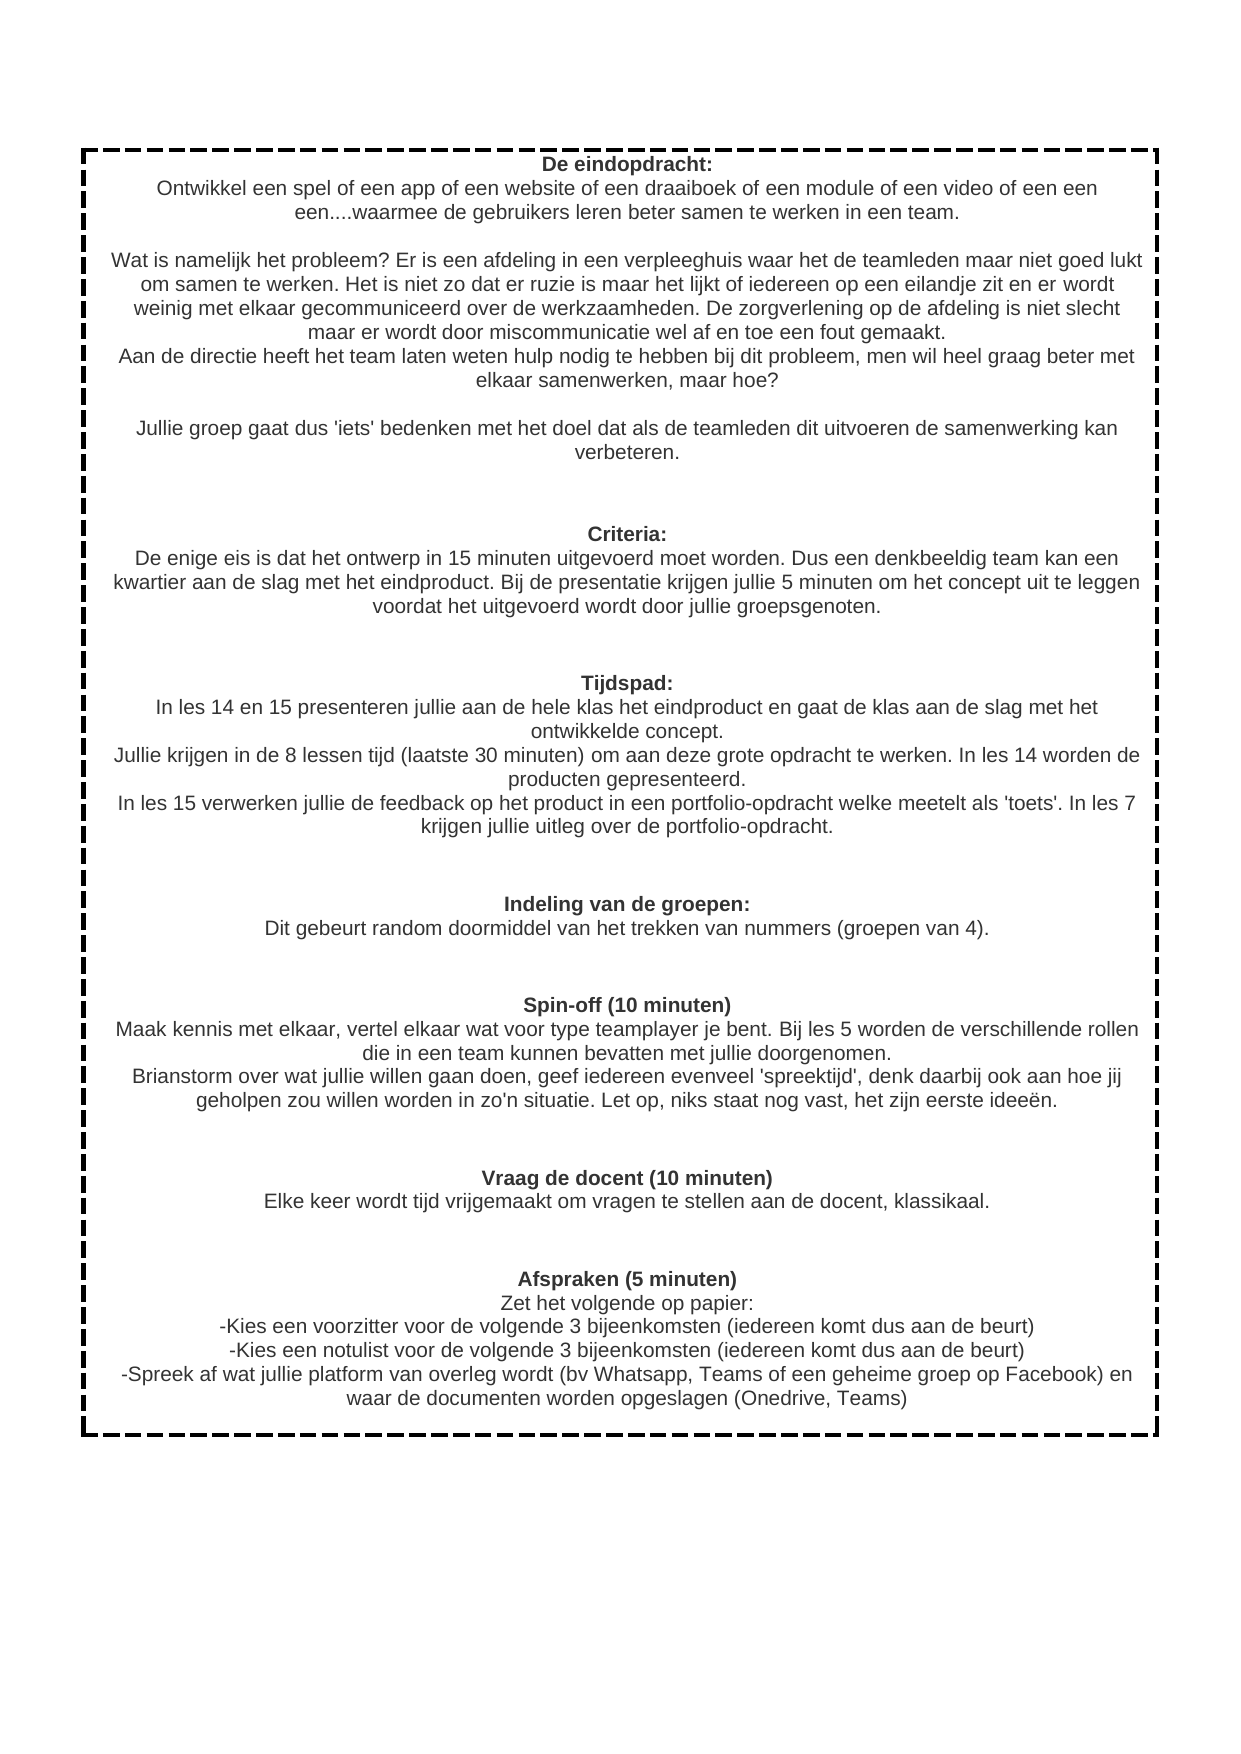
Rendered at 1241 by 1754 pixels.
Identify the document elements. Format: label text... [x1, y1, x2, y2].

table_header De eindopdracht: Ontwikkel een spel of een app of een website of een draaiboek of een module of een video of een een een....waarmee de gebruikers leren beter samen te werken in een team. Wat is namelijk het probleem? Er is een afdeling in een verpleeghuis waar het de teamleden maar niet goed lukt om samen te werken. Het is niet zo dat er ruzie is maar het lijkt of iedereen op een eilandje zit en er wordt weinig met elkaar gecommuniceerd over de werkzaamheden. De zorgverlening op de afdeling is niet slecht maar er wordt door miscommunicatie wel af en toe een fout gemaakt. Aan de directie heeft het team laten weten hulp nodig te hebben bij dit probleem, men wil heel graag beter met elkaar samenwerken, maar hoe? Jullie groep gaat dus 'iets' bedenken met het doel dat als de teamleden dit uitvoeren de samenwerking kan verbeteren. Criteria: De enige eis is dat het ontwerp in 15 minuten uitgevoerd moet worden. Dus een denkbeeldig team kan een kwartier aan de slag met het eindproduct. Bij de presentatie krijgen jullie 5 minuten om het concept uit te leggen voordat het uitgevoerd wordt door jullie groepsgenoten. Tijdspad: In les 14 en 15 presenteren jullie aan de hele klas het eindproduct en gaat de klas aan de slag met het ontwikkelde concept. Jullie krijgen in de 8 lessen tijd (laatste 30 minuten) om aan deze grote opdracht te werken. In les 14 worden de producten gepresenteerd. In les 15 verwerken jullie de feedback op het product in een portfolio-opdracht welke meetelt als 'toets'. In les 7 krijgen jullie uitleg over de portfolio-opdracht. Indeling van de groepen: Dit gebeurt random doormiddel van het trekken van nummers (groepen van 4). Spin-off (10 minuten) Maak kennis met elkaar, vertel elkaar wat voor type teamplayer je bent. Bij les 5 worden de verschillende rollen die in een team kunnen bevatten met jullie doorgenomen. Brianstorm over wat jullie willen gaan doen, geef iedereen evenveel 'spreektijd', denk daarbij ook aan hoe jij geholpen zou willen worden in zo'n situatie. Let op, niks staat nog vast, het zijn eerste ideeën. Vraag de docent (10 minuten) Elke keer wordt tijd vrijgemaakt om vragen te stellen aan de docent, klassikaal. Afspraken (5 minuten) Zet het volgende op papier: -Kies een voorzitter voor de volgende 3 bijeenkomsten (iedereen komt dus aan de beurt) -Kies een notulist voor de volgende 3 bijeenkomsten (iedereen komt dus aan de beurt) -Spreek af wat jullie platform van overleg wordt (bv Whatsapp, Teams of een geheime groep op Facebook) en waar de documenten worden opgeslagen (Onedrive, Teams) [83, 148, 1157, 1433]
